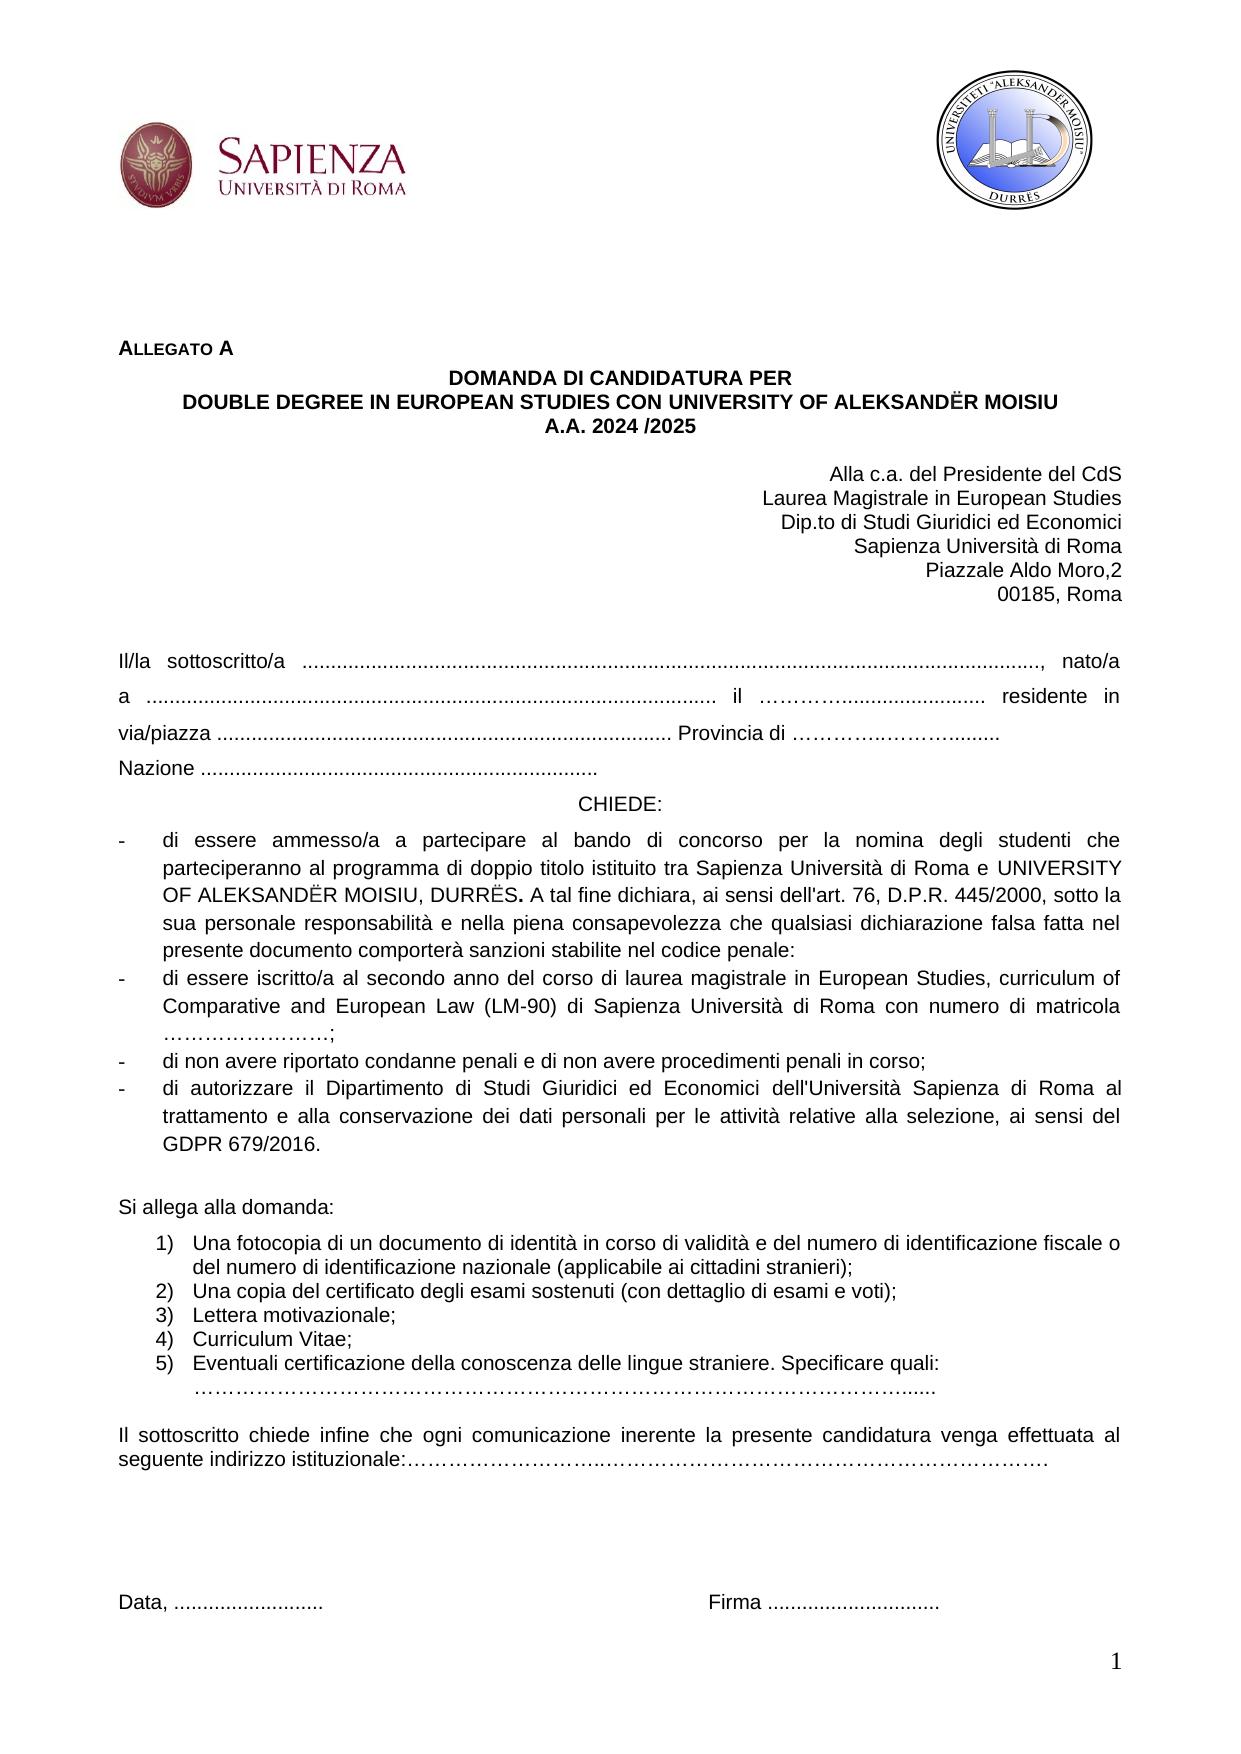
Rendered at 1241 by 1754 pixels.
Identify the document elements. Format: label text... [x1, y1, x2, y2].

list Una copia del certificato degli esami sostenuti (con dettaglio di esami e voti); [155, 1279, 1122, 1303]
text Data, .......................... Firma .............................. [118, 1590, 1122, 1614]
text DOUBLE DEGREE IN EUROPEAN STUDIES CON UNIVERSITY OF ALEKSANDËR MOISIU [118, 390, 1122, 414]
list …………………………………………………………………………………………...... [193, 1374, 1122, 1398]
list Curriculum Vitae; [155, 1327, 1122, 1351]
list di autorizzare il Dipartimento di Studi Giuridici ed Economici dell'Università Sapienza di Roma al trattamento e alla conservazione dei dati personali per le attività relative alla selezione, ai sensi del GDPR 679/2016. [118, 1076, 1122, 1155]
text Alla c.a. del Presidente del CdS [118, 462, 1122, 486]
list di essere iscritto/a al secondo anno del corso di laurea magistrale in European Studies, curriculum of Comparative and European Law (LM-90) di Sapienza Università di Roma con numero di matricola ……………………; [118, 966, 1122, 1045]
text Dip.to di Studi Giuridici ed Economici [118, 509, 1122, 533]
text Il/la sottoscritto/a ................................................................................................................................, nato/a a ................................................................................................... il …………......................... residente in via/piazza ............................................................................... Provincia di …………..………......... Nazione ..................................................................... [118, 648, 1122, 780]
text CHIEDE: [118, 792, 1122, 816]
text Laurea Magistrale in European Studies [118, 486, 1122, 509]
picture [936, 70, 1093, 210]
text 00185, Roma [118, 581, 1122, 605]
text Piazzale Aldo Moro,2 [118, 557, 1122, 581]
list Lettera motivazionale; [155, 1303, 1122, 1327]
list Una fotocopia di un documento di identità in corso di validità e del numero di identificazione fiscale o del numero di identificazione nazionale (applicabile ai cittadini stranieri); [155, 1231, 1122, 1279]
picture [118, 120, 408, 210]
list di non avere riportato condanne penali e di non avere procedimenti penali in corso; [118, 1048, 1122, 1073]
text Allegato A [118, 336, 1122, 359]
text Sapienza Università di Roma [118, 533, 1122, 557]
text A.A. 2024 /2025 [118, 414, 1122, 438]
text Il sottoscritto chiede infine che ogni comunicazione inerente la presente candidatura venga effettuata al seguente indirizzo istituzionale:………………………..………………………………………………………. [118, 1398, 1122, 1470]
list Eventuali certificazione della conoscenza delle lingue straniere. Specificare quali: [155, 1351, 1122, 1374]
text Si allega alla domanda: [118, 1195, 1122, 1219]
list di essere ammesso/a a partecipare al bando di concorso per la nomina degli studenti che parteciperanno al programma di doppio titolo istituito tra Sapienza Università di Roma e UNIVERSITY OF ALEKSANDËR MOISIU, DURRËS. A tal fine dichiara, ai sensi dell'art. 76, D.P.R. 445/2000, sotto la sua personale responsabilità e nella piena consapevolezza che qualsiasi dichiarazione falsa fatta nel presente documento comporterà sanzioni stabilite nel codice penale: [118, 828, 1122, 962]
text DOMANDA DI CANDIDATURA PER [118, 366, 1122, 390]
